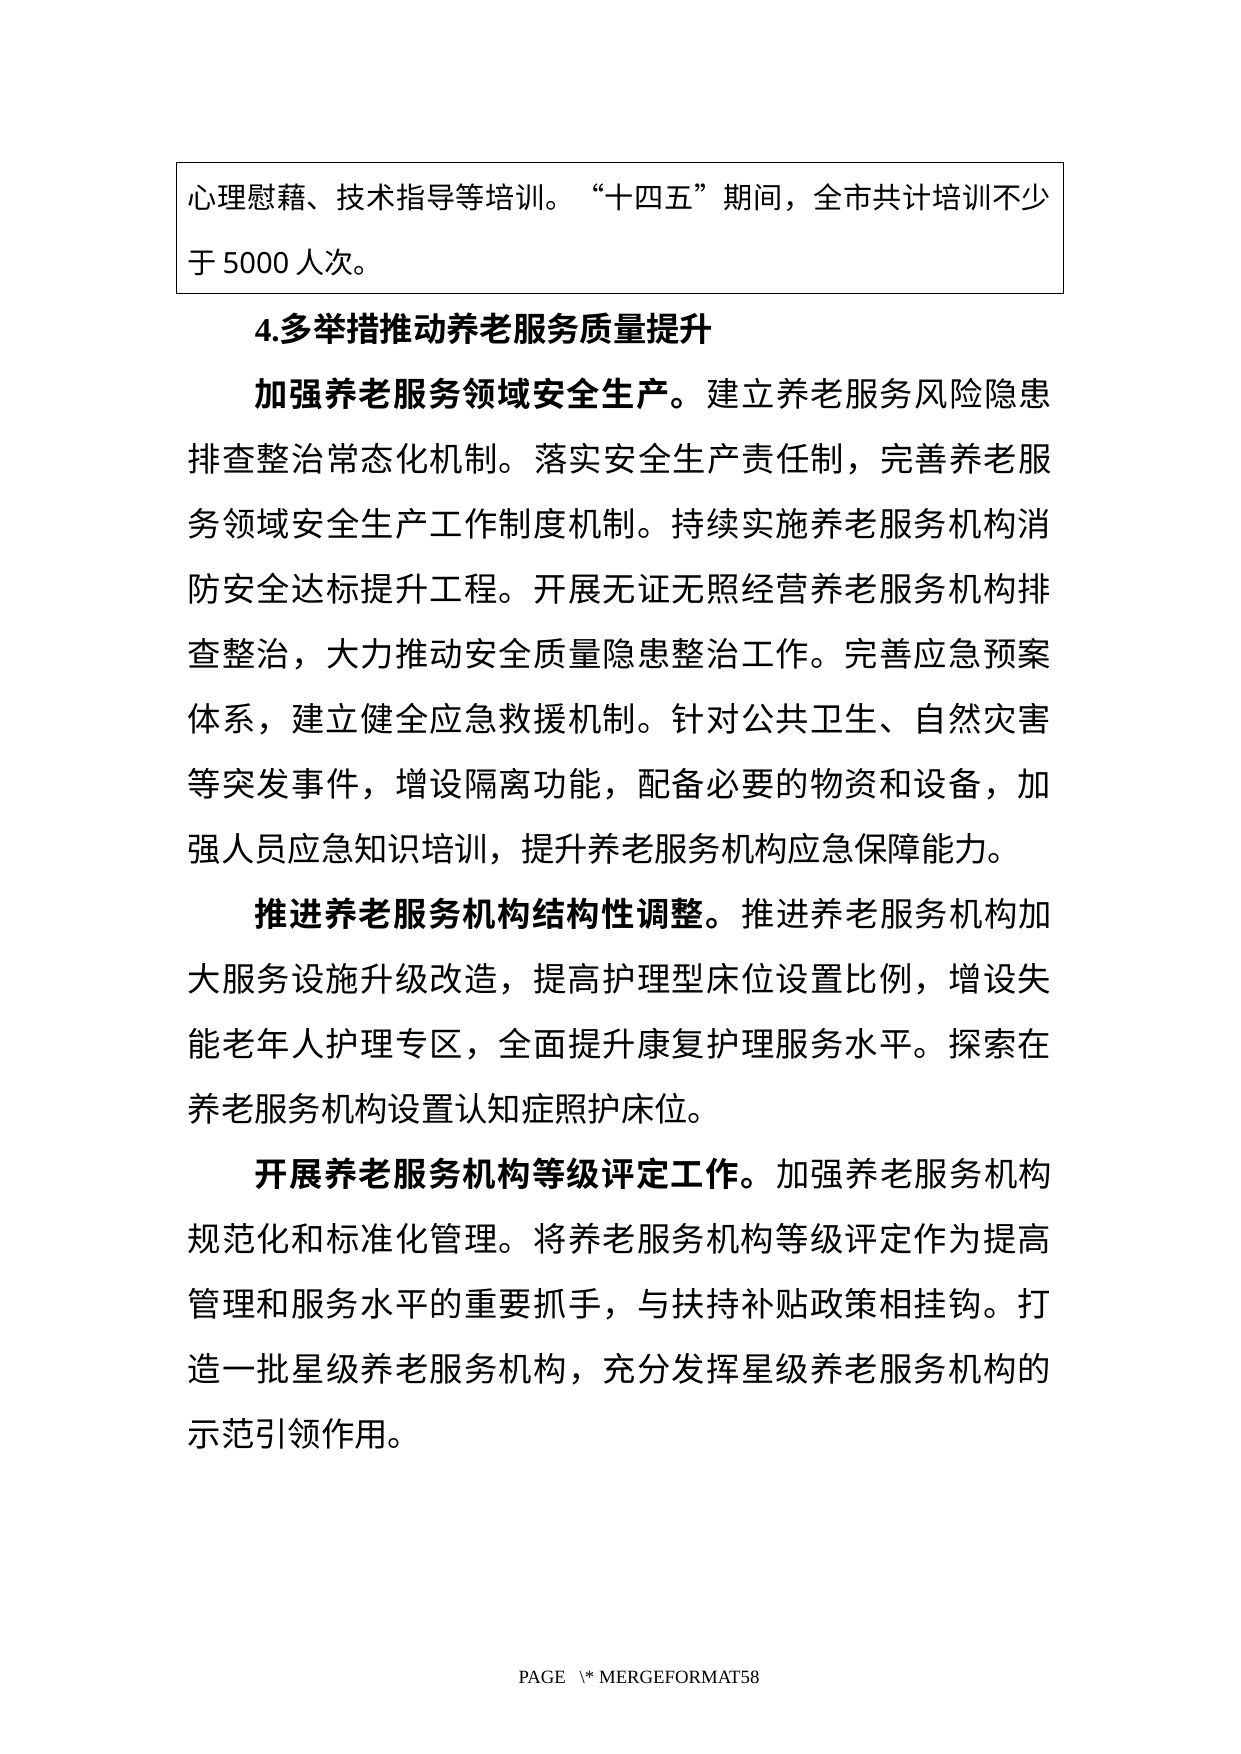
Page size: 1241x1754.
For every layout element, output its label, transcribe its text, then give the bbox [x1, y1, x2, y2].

text 推进养老服务机构结构性调整。推进养老服务机构加大服务设施升级改造，提高护理型床位设置比例，增设失能老年人护理专区，全面提升康复护理服务水平。探索在养老服务机构设置认知症照护床位。 [187, 879, 1053, 1139]
text 加强养老服务领域安全生产。建立养老服务风险隐患排查整治常态化机制。落实安全生产责任制，完善养老服务领域安全生产工作制度机制。持续实施养老服务机构消防安全达标提升工程。开展无证无照经营养老服务机构排查整治，大力推动安全质量隐患整治工作。完善应急预案体系，建立健全应急救援机制。针对公共卫生、自然灾害等突发事件，增设隔离功能，配备必要的物资和设备，加强人员应急知识培训，提升养老服务机构应急保障能力。 [187, 359, 1053, 879]
text 开展养老服务机构等级评定工作。加强养老服务机构规范化和标准化管理。将养老服务机构等级评定作为提高管理和服务水平的重要抓手，与扶持补贴政策相挂钩。打造一批星级养老服务机构，充分发挥星级养老服务机构的示范引领作用。 [187, 1139, 1053, 1464]
subtitle 4.多举措推动养老服务质量提升 [187, 294, 1053, 359]
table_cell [177, 163, 1063, 293]
